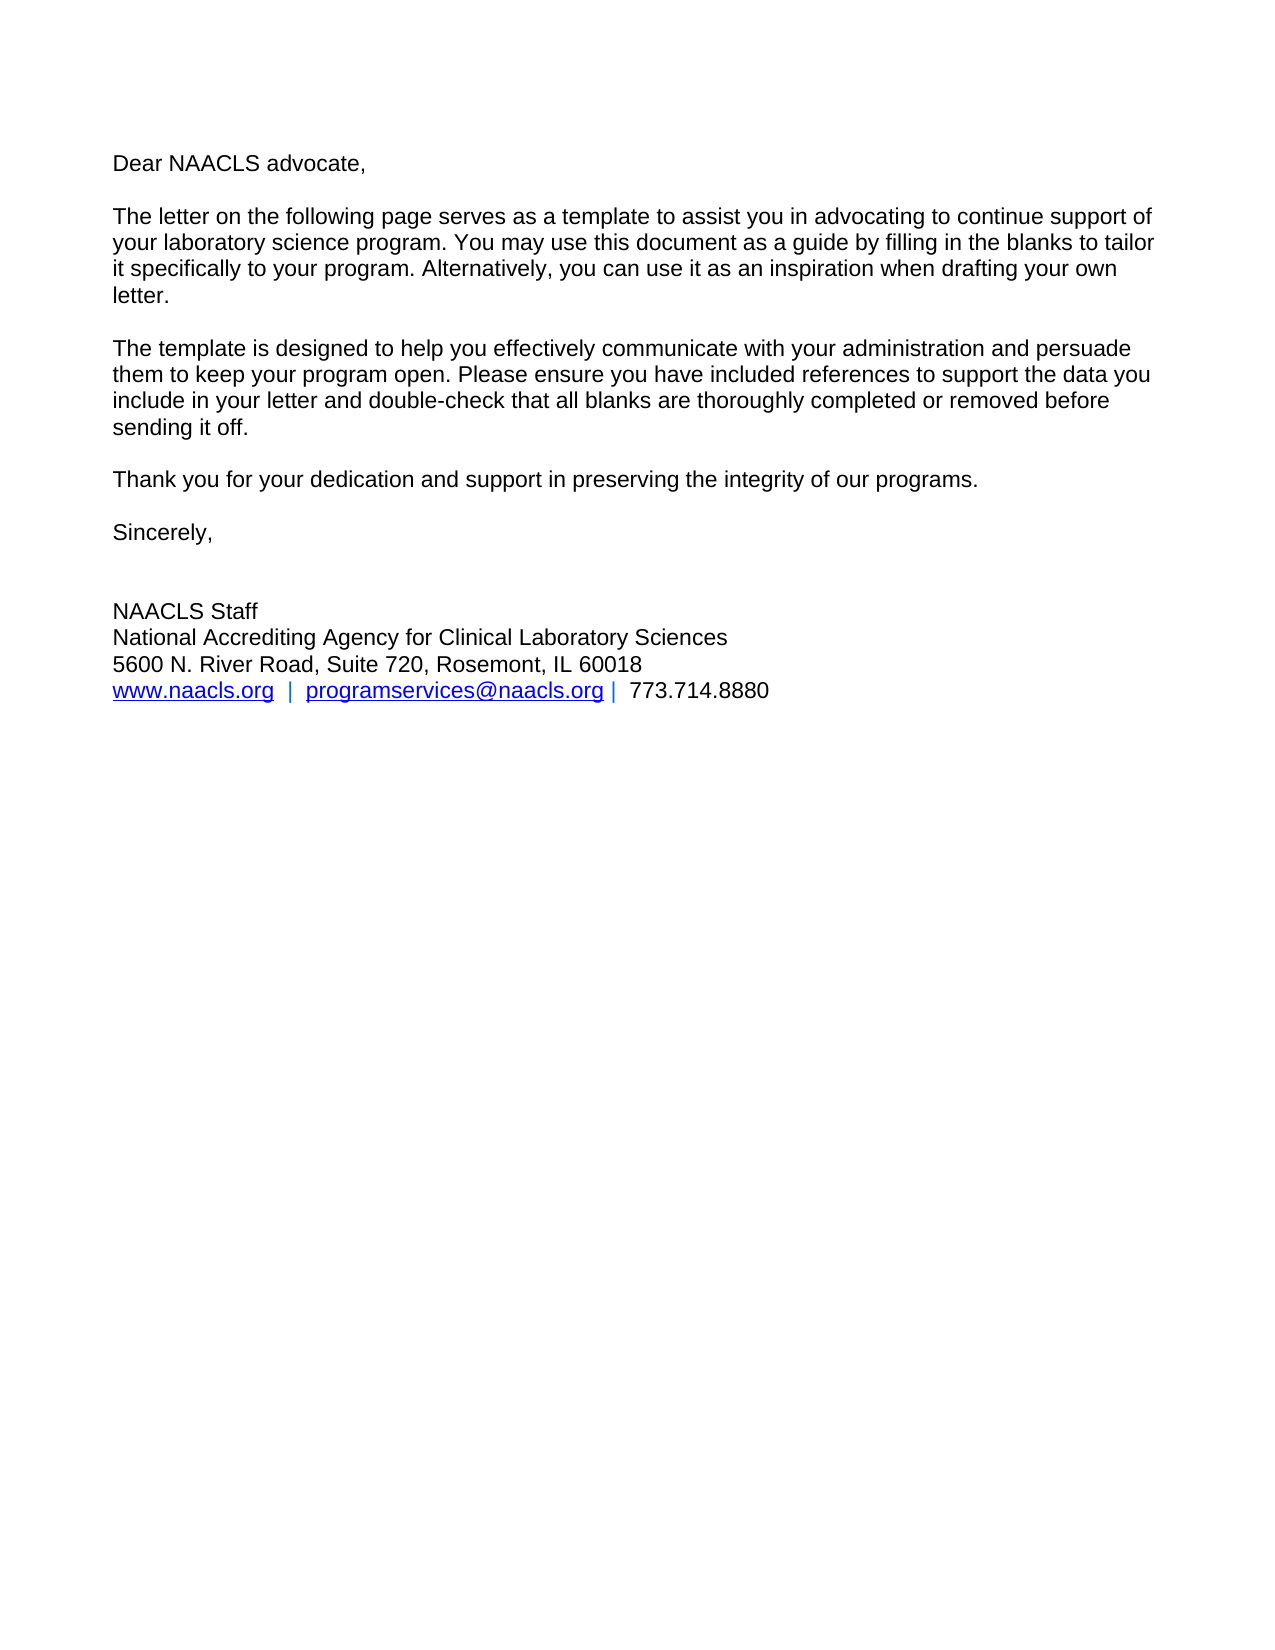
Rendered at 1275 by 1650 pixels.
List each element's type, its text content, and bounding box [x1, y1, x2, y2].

text National Accrediting Agency for Clinical Laboratory Sciences [112, 624, 1162, 651]
text The letter on the following page serves as a template to assist you in advocating to continue support of your laboratory science program. You may use this document as a guide by filling in the blanks to tailor it specifically to your program. Alternatively, you can use it as an inspiration when drafting your own letter. [112, 203, 1162, 308]
text Sincerely, [112, 519, 1162, 545]
text 5600 N. River Road, Suite 720, Rosemont, IL 60018 [112, 651, 1162, 677]
text The template is designed to help you effectively communicate with your administration and persuade them to keep your program open. Please ensure you have included references to support the data you include in your letter and double-check that all blanks are thoroughly completed or removed before sending it off. [112, 334, 1162, 440]
text www.naacls.org | programservices@naacls.org | 773.714.8880 [112, 677, 1162, 703]
text NAACLS Staff [112, 598, 1162, 624]
text Thank you for your dedication and support in preserving the integrity of our programs. [112, 466, 1162, 493]
text Dear NAACLS advocate, [112, 150, 1162, 176]
